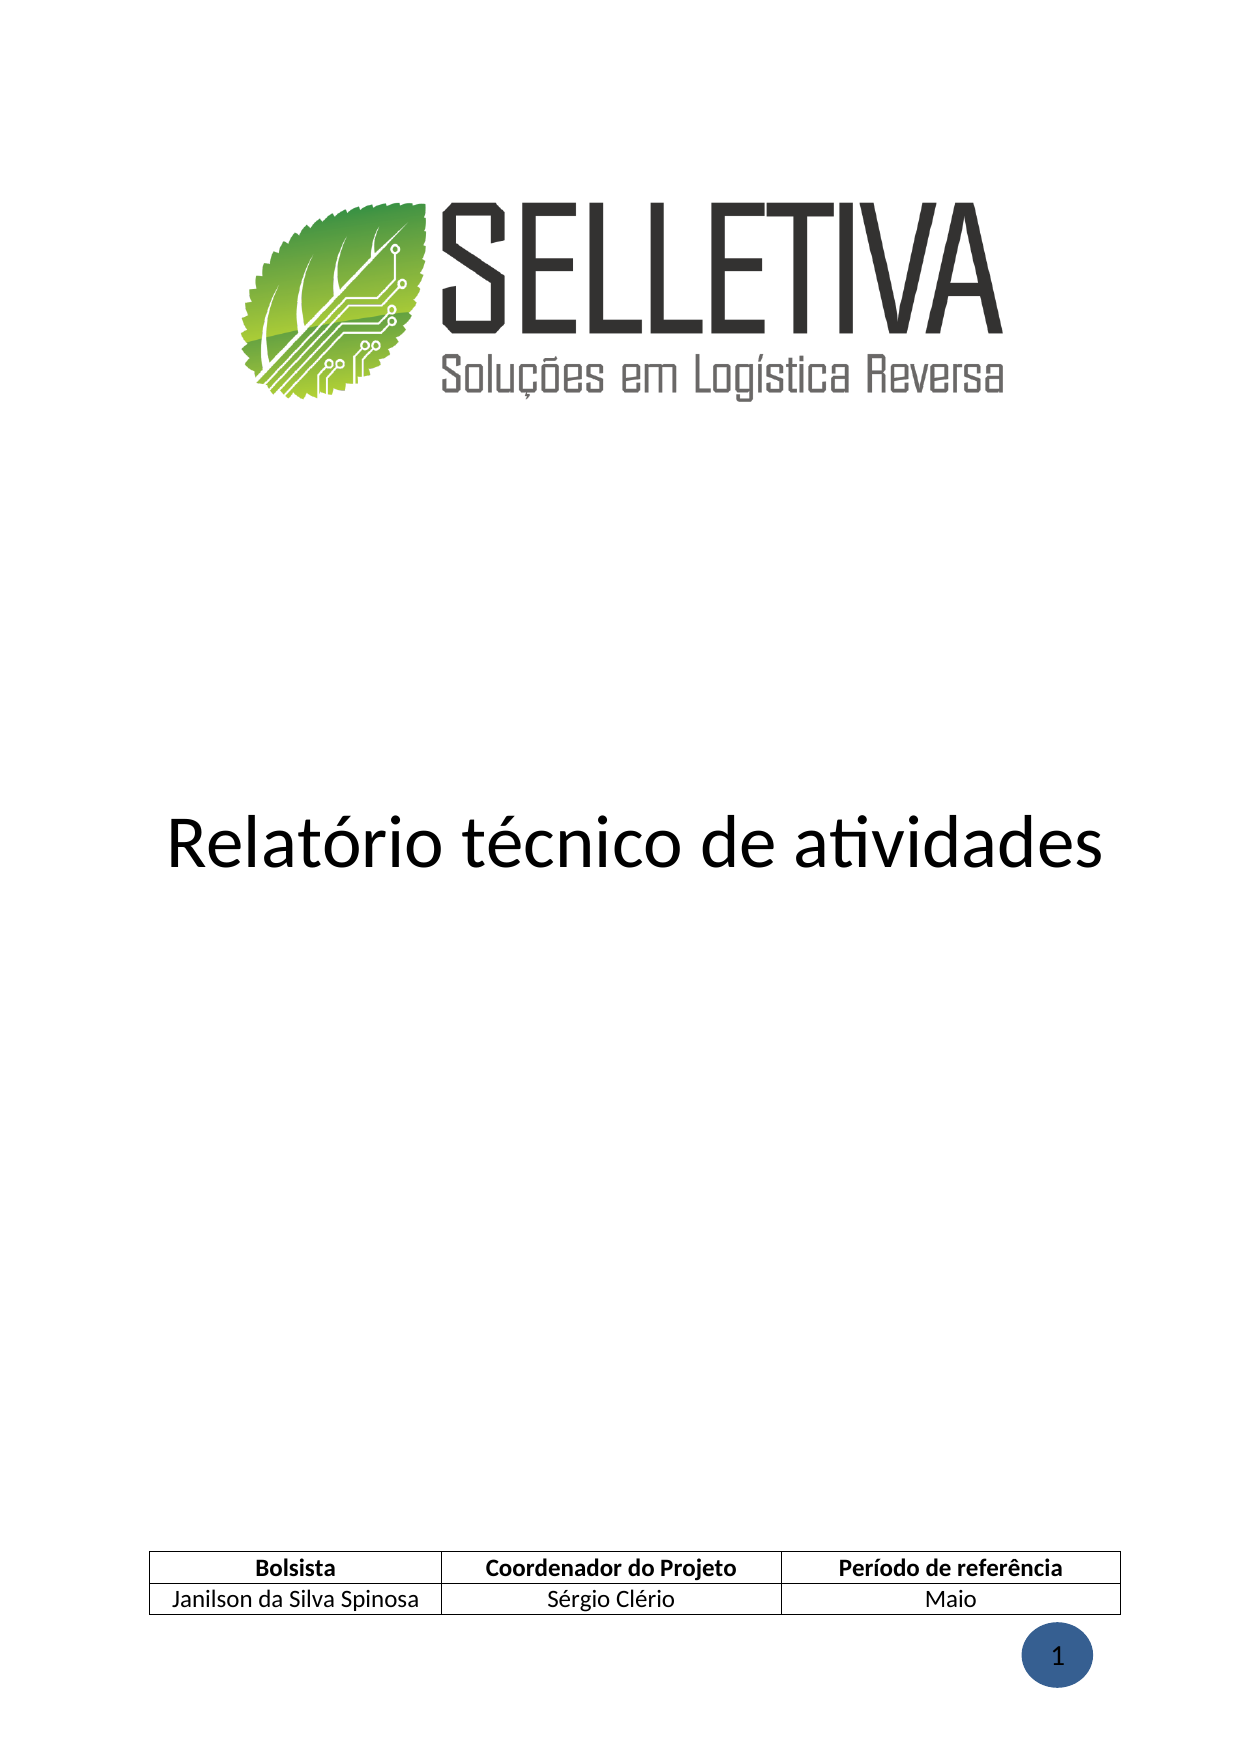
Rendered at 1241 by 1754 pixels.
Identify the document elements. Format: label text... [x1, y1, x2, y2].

table_header Bolsista [150, 1552, 441, 1582]
table_header Coordenador do Projeto [442, 1552, 781, 1582]
table_cell Sérgio Clério [442, 1584, 781, 1614]
text Relatório técnico de atividades [103, 795, 1167, 886]
table_header Período de referência [782, 1552, 1120, 1582]
table_cell Maio [782, 1584, 1120, 1614]
table_cell Janilson da Silva Spinosa [150, 1584, 441, 1614]
picture [192, 147, 1078, 455]
